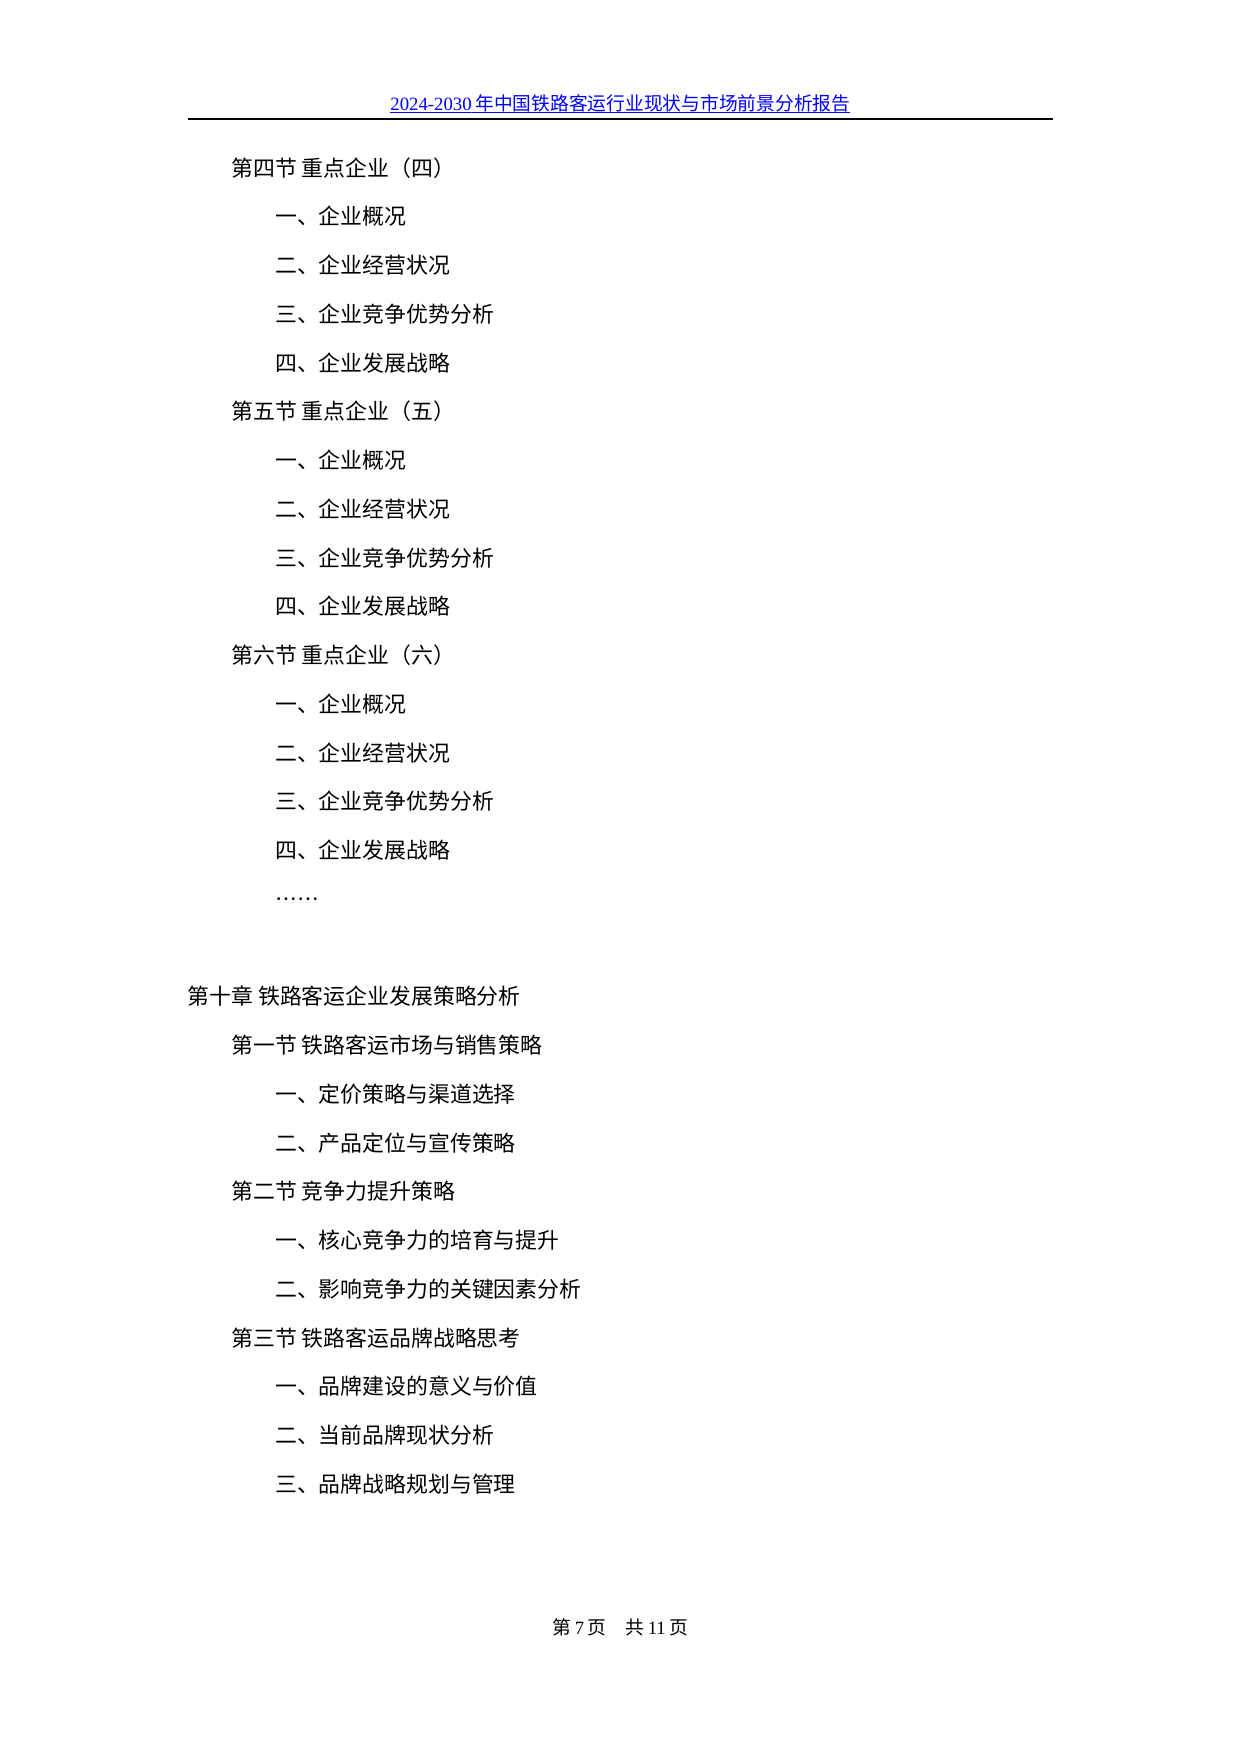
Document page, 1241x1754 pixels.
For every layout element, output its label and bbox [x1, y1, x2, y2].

text [187, 150, 1053, 1499]
